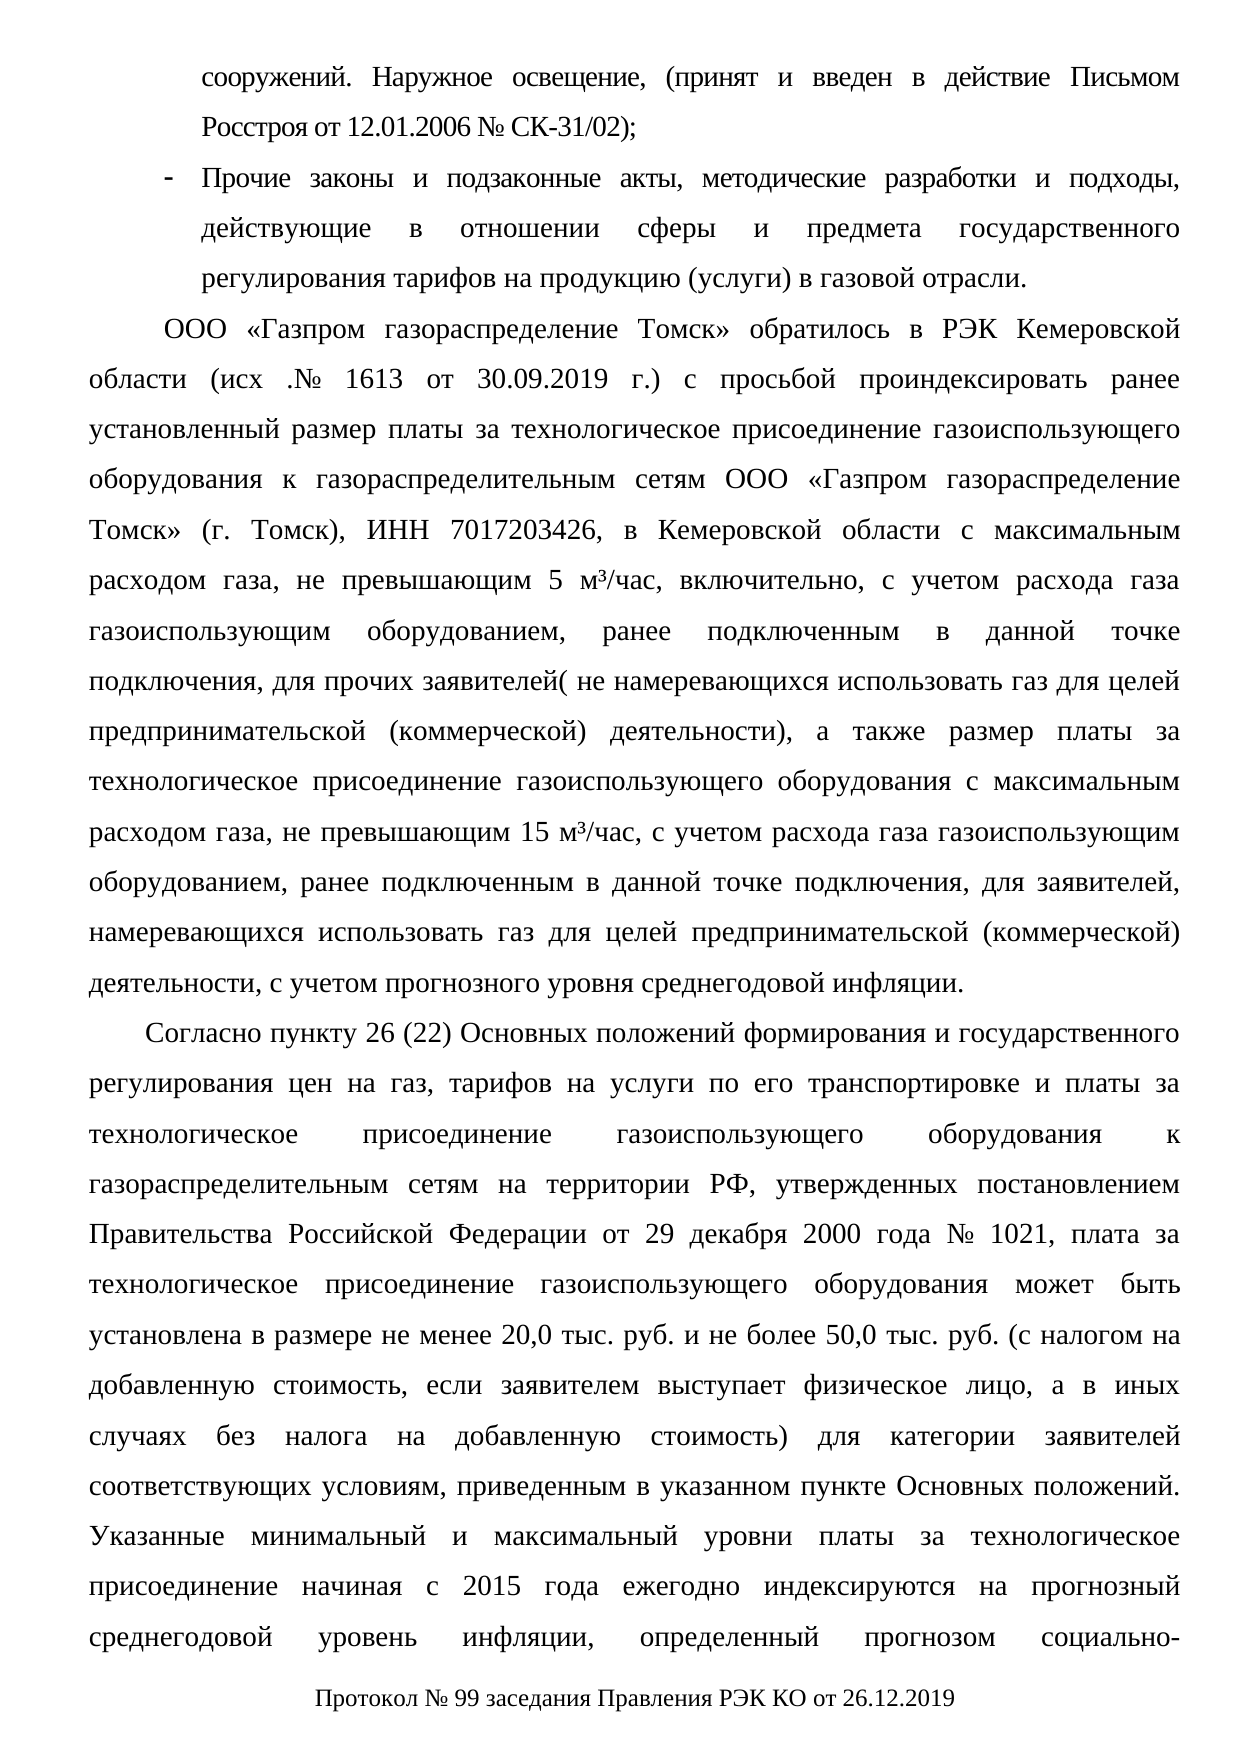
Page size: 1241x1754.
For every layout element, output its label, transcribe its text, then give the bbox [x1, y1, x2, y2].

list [164, 59, 1181, 143]
list Прочие законы и подзаконные акты, методические разработки и подходы, действующие в отношении сферы и предмета государственного регулирования тарифов на продукцию (услуги) в газовой отрасли. [164, 160, 1181, 294]
text ООО «Газпром газораспределение Томск» обратилось в РЭК Кемеровской области (исх .№ 1613 от 30.09.2019 г.) с просьбой проиндексировать ранее установленный размер платы за технологическое присоединение газоиспользующего оборудования к газораспределительным сетям ООО «Газпром газораспределение Томск» (г. Томск), ИНН 7017203426, в Кемеровской области с максимальным расходом газа, не превышающим 5 м³/час, включительно, с учетом расхода газа газоиспользующим оборудованием, ранее подключенным в данной точке подключения, для прочих заявителей( не намеревающихся использовать газ для целей предпринимательской (коммерческой) деятельности), а также размер платы за технологическое присоединение газоиспользующего оборудования с максимальным расходом газа, не превышающим 15 м³/час, с учетом расхода газа газоиспользующим оборудованием, ранее подключенным в данной точке подключения, для заявителей, намеревающихся использовать газ для целей предпринимательской (коммерческой) деятельности, с учетом прогнозного уровня среднегодовой инфляции. [89, 311, 1181, 998]
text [89, 1015, 1181, 1652]
